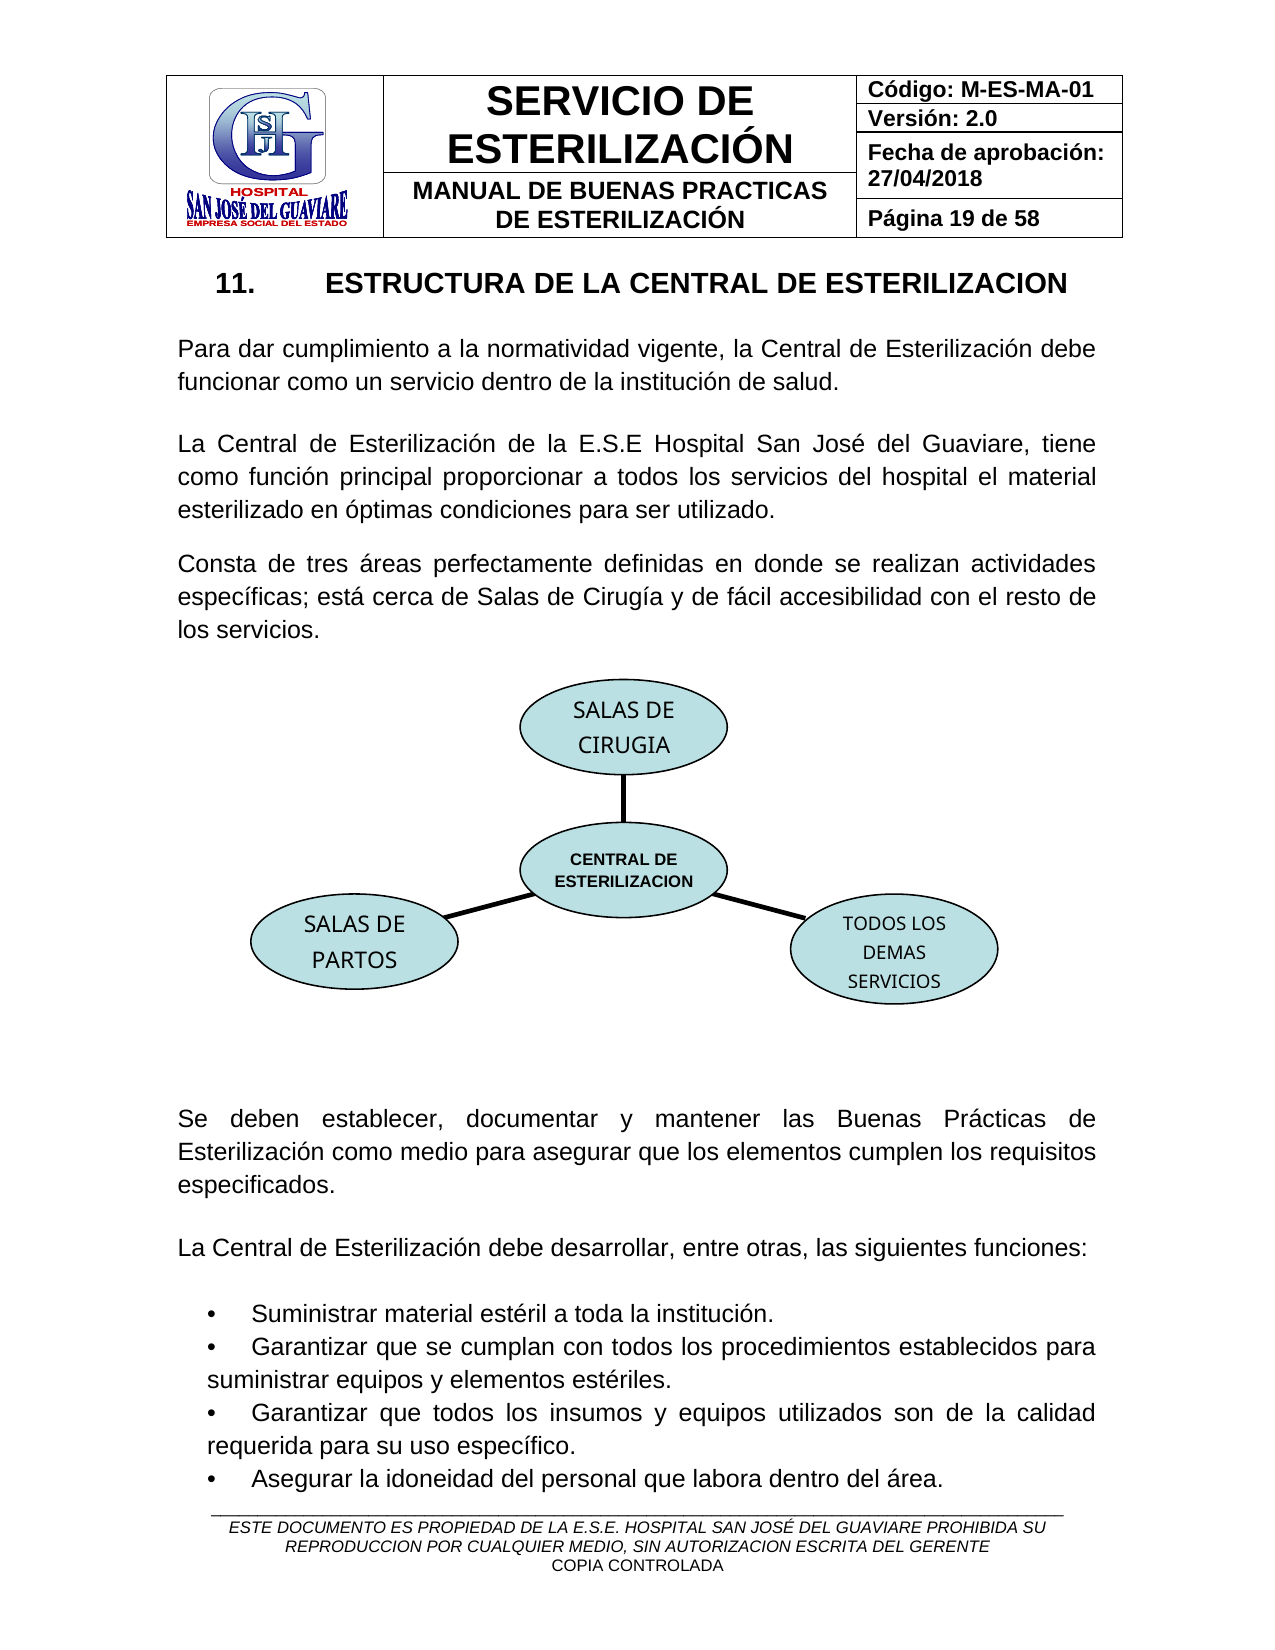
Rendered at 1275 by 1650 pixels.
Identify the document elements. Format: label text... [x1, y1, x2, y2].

text Se deben establecer, documentar y mantener las Buenas Prácticas de Esterilización como medio para asegurar que los elementos cumplen los requisitos especificados. [177, 677, 1098, 1199]
subtitle ESTRUCTURA DE LA CENTRAL DE ESTERILIZACION [215, 266, 1098, 299]
text Para dar cumplimiento a la normatividad vigente, la Central de Esterilización debe funcionar como un servicio dentro de la institución de salud. [177, 334, 1098, 395]
text La Central de Esterilización de la E.S.E Hospital San José del Guaviare, tiene como función principal proporcionar a todos los servicios del hospital el material esterilizado en óptimas condiciones para ser utilizado. [177, 429, 1098, 524]
text • Asegurar la idoneidad del personal que labora dentro del área. [207, 1464, 1098, 1492]
text • Suministrar material estéril a toda la institución. [207, 1299, 1098, 1327]
text La Central de Esterilización debe desarrollar, entre otras, las siguientes funciones: [177, 1233, 1098, 1261]
text • Garantizar que se cumplan con todos los procedimientos establecidos para suministrar equipos y elementos estériles. [207, 1332, 1098, 1393]
text Consta de tres áreas perfectamente definidas en donde se realizan actividades específicas; está cerca de Salas de Cirugía y de fácil accesibilidad con el resto de los servicios. [177, 549, 1098, 643]
text • Garantizar que todos los insumos y equipos utilizados son de la calidad requerida para su uso específico. [207, 1398, 1098, 1459]
